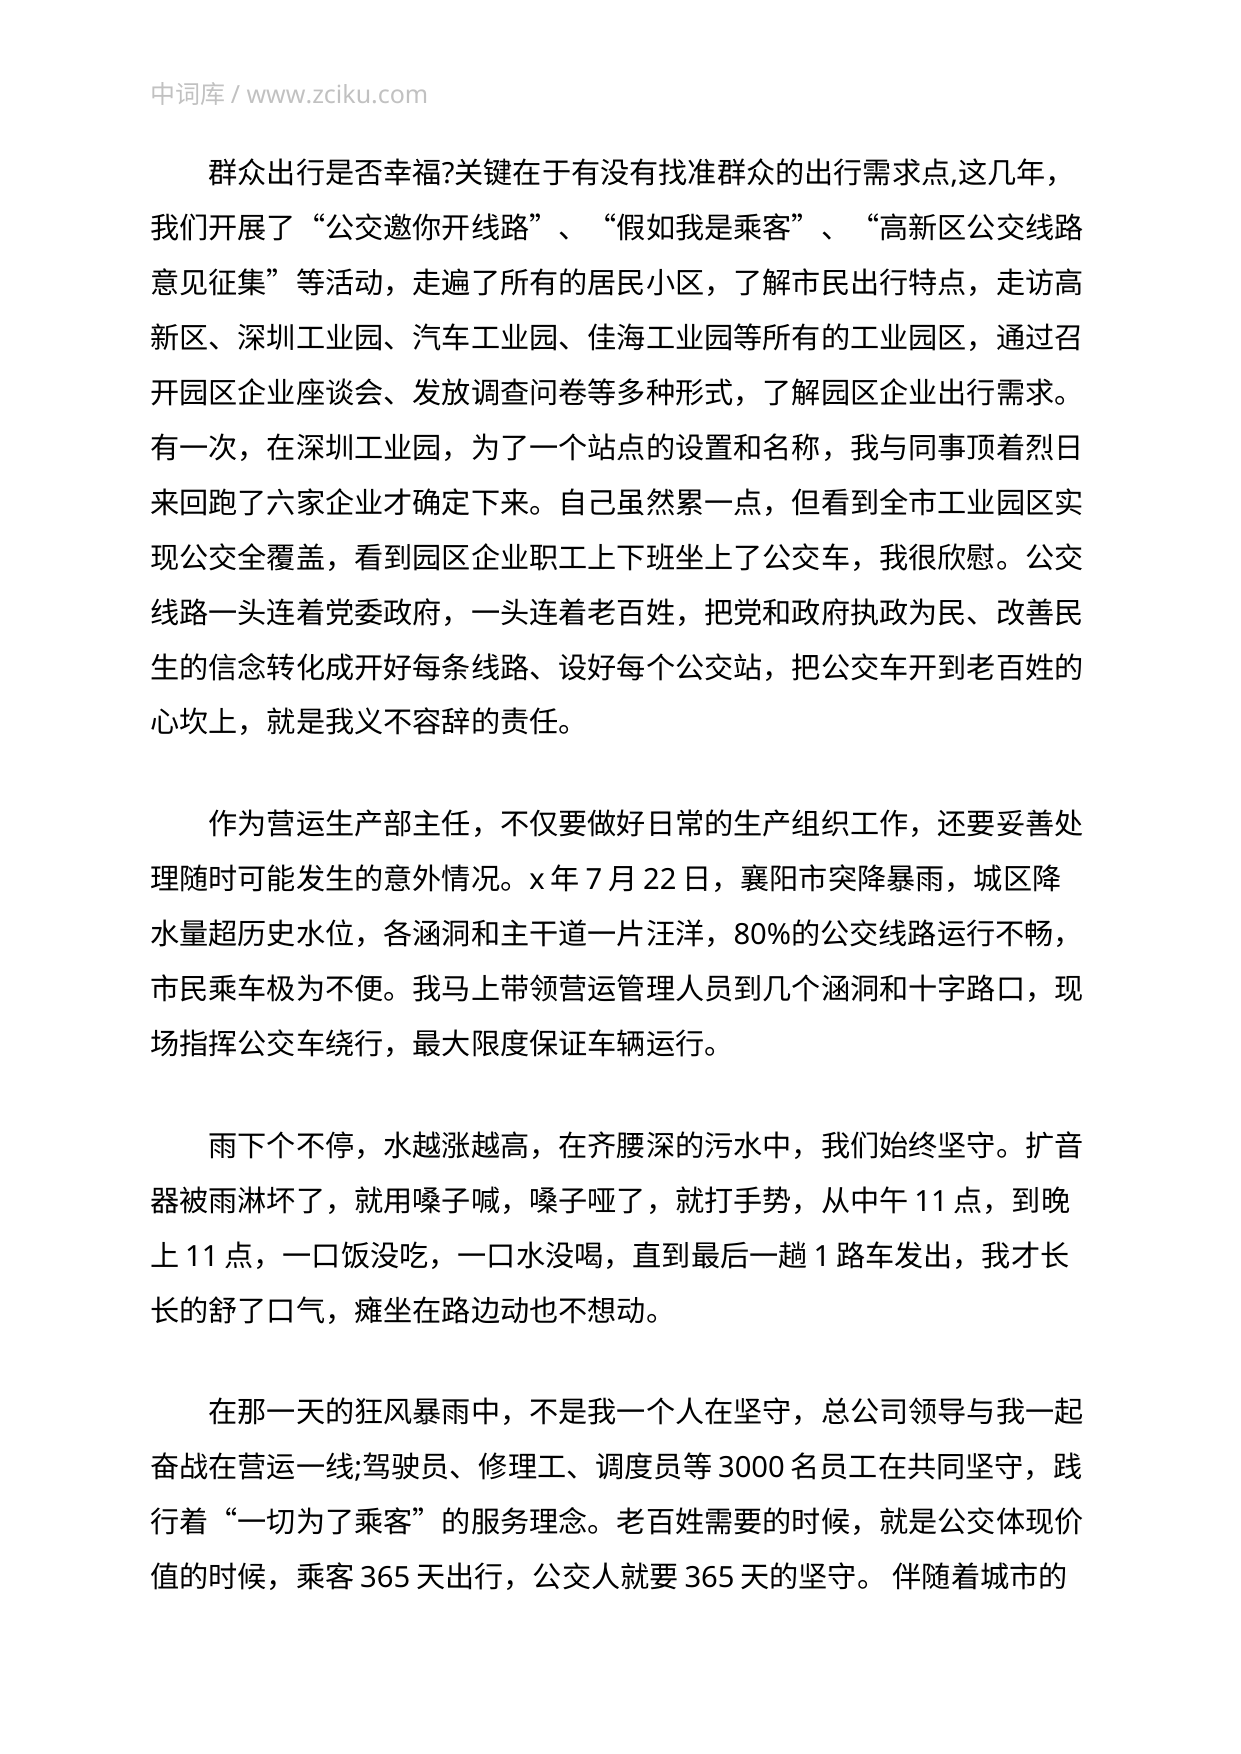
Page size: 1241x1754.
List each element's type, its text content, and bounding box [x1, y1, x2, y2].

text 雨下个不停，水越涨越高，在齐腰深的污水中，我们始终坚守。扩音器被雨淋坏了，就用嗓子喊，嗓子哑了，就打手势，从中午11点，到晚上11点，一口饭没吃，一口水没喝，直到最后一趟1路车发出，我才长长的舒了口气，瘫坐在路边动也不想动。 [150, 1122, 1090, 1329]
text 群众出行是否幸福?关键在于有没有找准群众的出行需求点,这几年，我们开展了“公交邀你开线路”、“假如我是乘客”、“高新区公交线路意见征集”等活动，走遍了所有的居民小区，了解市民出行特点，走访高新区、深圳工业园、汽车工业园、佳海工业园等所有的工业园区，通过召开园区企业座谈会、发放调查问卷等多种形式，了解园区企业出行需求。有一次，在深圳工业园，为了一个站点的设置和名称，我与同事顶着烈日来回跑了六家企业才确定下来。自己虽然累一点，但看到全市工业园区实现公交全覆盖，看到园区企业职工上下班坐上了公交车，我很欣慰。公交线路一头连着党委政府，一头连着老百姓，把党和政府执政为民、改善民生的信念转化成开好每条线路、设好每个公交站，把公交车开到老百姓的心坎上，就是我义不容辞的责任。 [150, 150, 1090, 741]
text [150, 1389, 1090, 1596]
text 作为营运生产部主任，不仅要做好日常的生产组织工作，还要妥善处理随时可能发生的意外情况。x年7月22日，襄阳市突降暴雨，城区降水量超历史水位，各涵洞和主干道一片汪洋，80%的公交线路运行不畅，市民乘车极为不便。我马上带领营运管理人员到几个涵洞和十字路口，现场指挥公交车绕行，最大限度保证车辆运行。 [150, 801, 1090, 1063]
